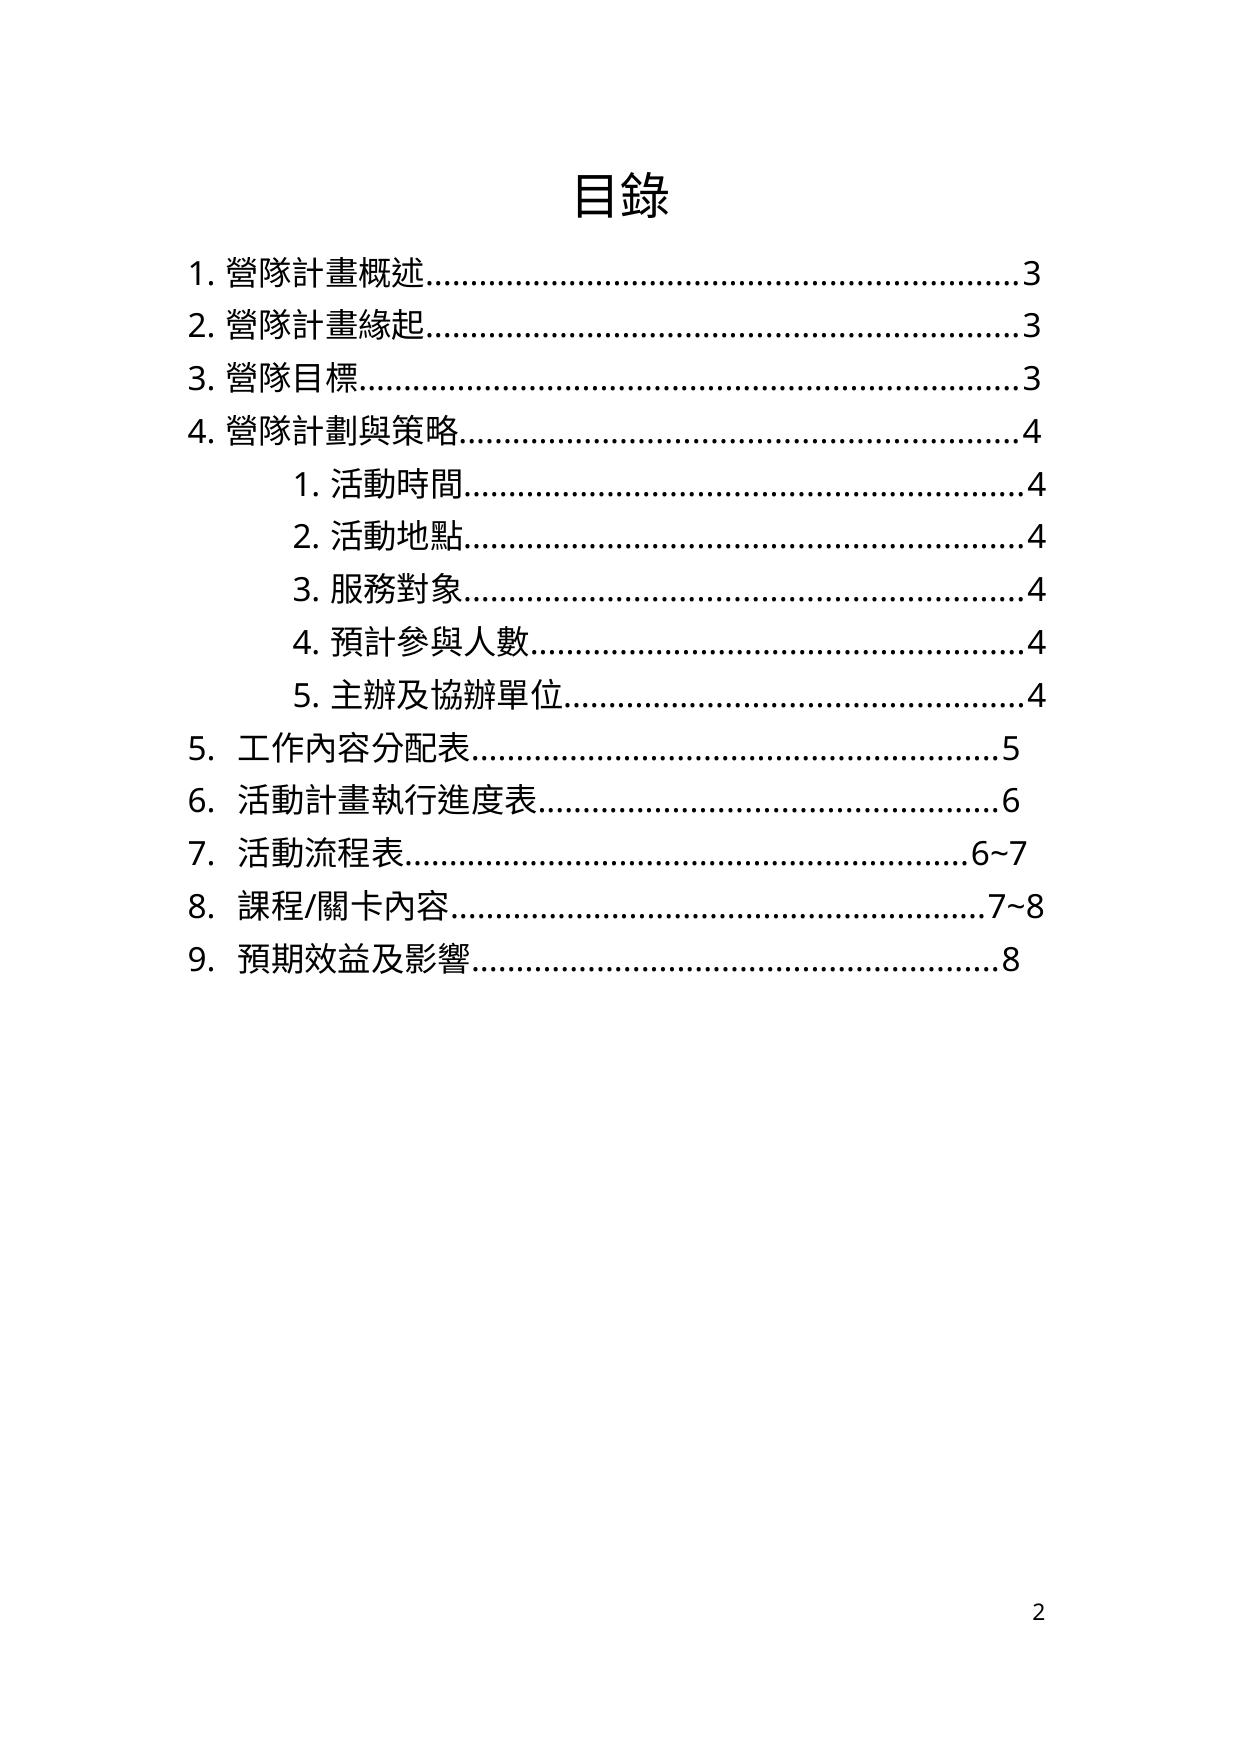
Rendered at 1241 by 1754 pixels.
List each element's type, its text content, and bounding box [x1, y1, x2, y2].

subtitle 目錄 [354, 152, 886, 230]
